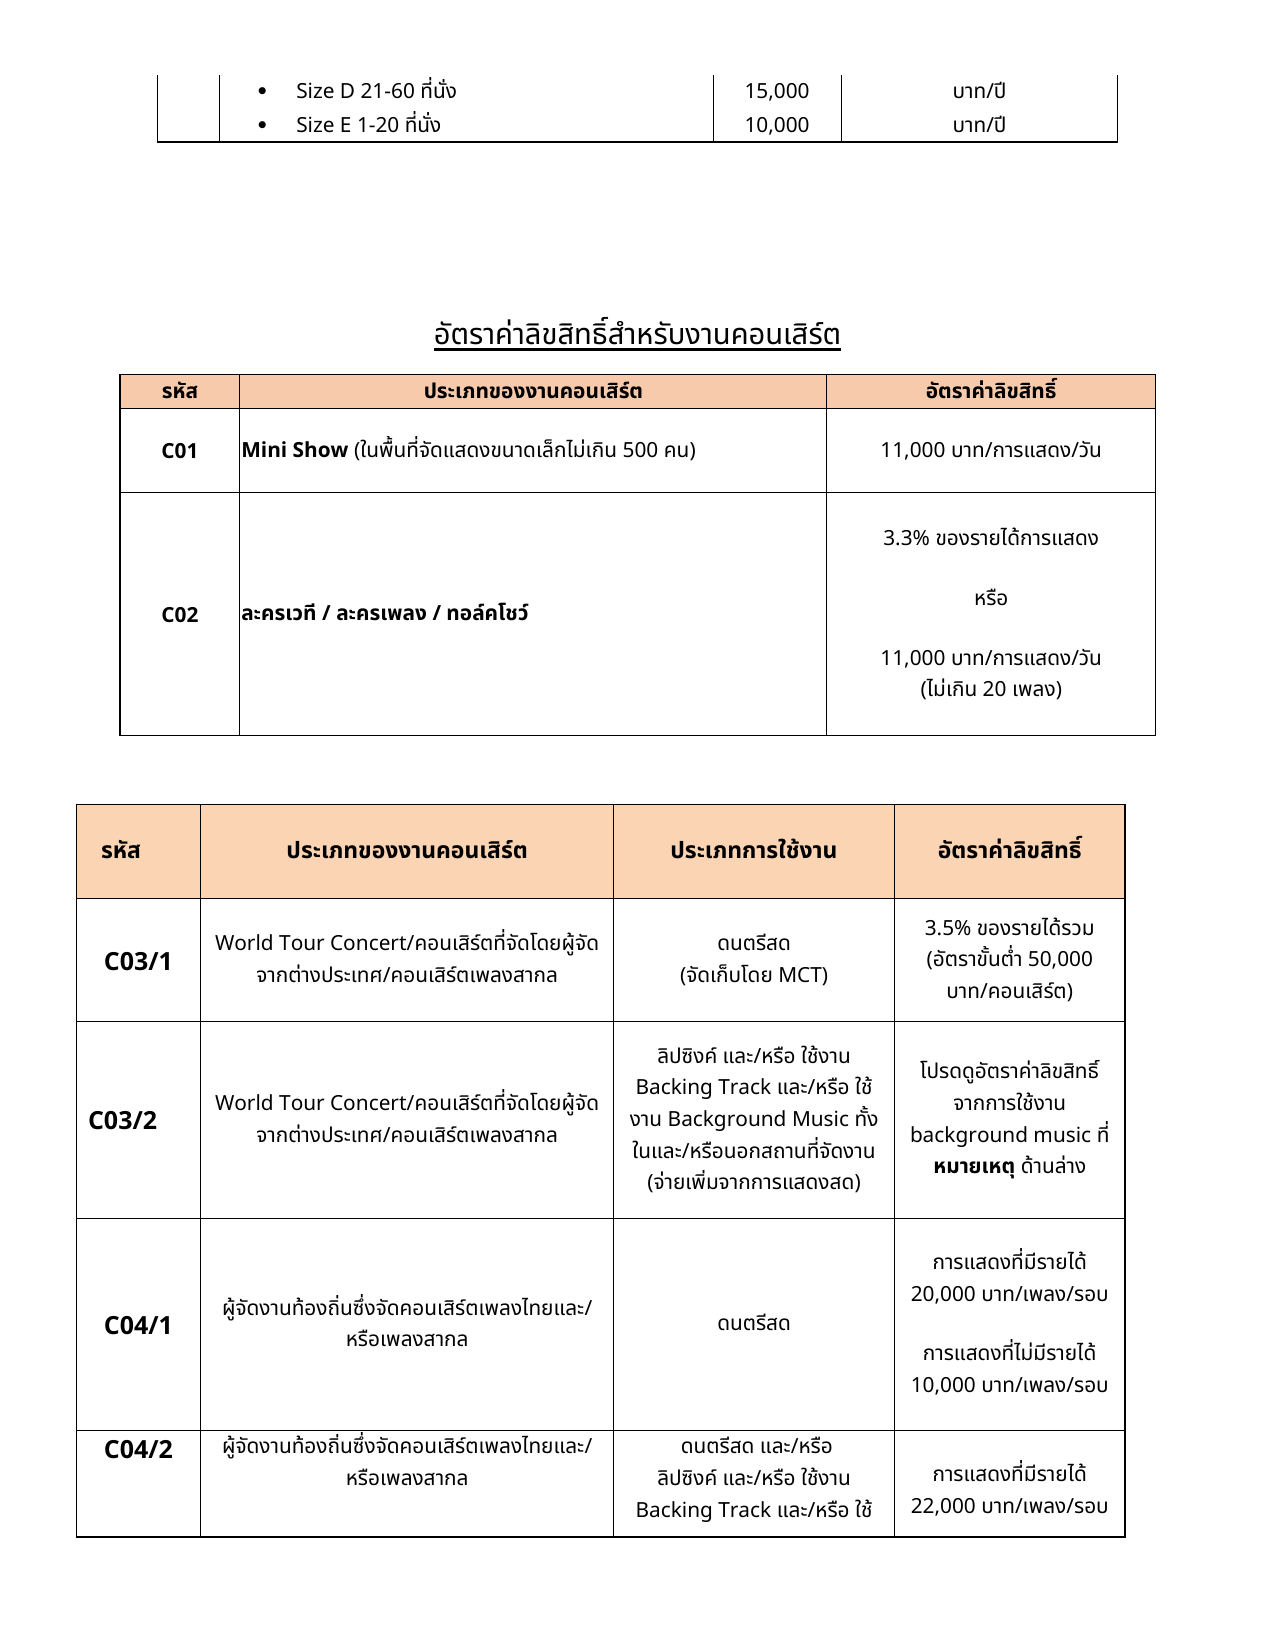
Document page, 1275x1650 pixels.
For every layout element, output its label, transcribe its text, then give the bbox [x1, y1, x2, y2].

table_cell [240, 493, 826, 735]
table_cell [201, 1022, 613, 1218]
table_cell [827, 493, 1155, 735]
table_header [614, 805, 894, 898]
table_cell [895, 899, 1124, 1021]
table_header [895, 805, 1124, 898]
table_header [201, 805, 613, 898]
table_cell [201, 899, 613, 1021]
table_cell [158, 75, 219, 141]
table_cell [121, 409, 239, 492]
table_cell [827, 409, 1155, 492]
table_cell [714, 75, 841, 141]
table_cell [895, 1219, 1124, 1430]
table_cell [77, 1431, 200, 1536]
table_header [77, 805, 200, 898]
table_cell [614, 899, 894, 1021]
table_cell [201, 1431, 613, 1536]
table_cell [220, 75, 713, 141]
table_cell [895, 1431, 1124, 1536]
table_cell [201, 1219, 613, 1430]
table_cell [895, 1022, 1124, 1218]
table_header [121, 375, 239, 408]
text อัตราค่าลิขสิทธิ์สำหรับงานคอนเสิร์ต [150, 313, 1125, 357]
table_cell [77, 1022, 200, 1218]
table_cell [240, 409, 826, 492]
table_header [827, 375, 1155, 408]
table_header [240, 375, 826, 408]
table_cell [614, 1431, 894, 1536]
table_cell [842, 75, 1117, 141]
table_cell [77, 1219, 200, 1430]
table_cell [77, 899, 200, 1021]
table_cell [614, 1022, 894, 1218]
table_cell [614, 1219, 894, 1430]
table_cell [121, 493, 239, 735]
